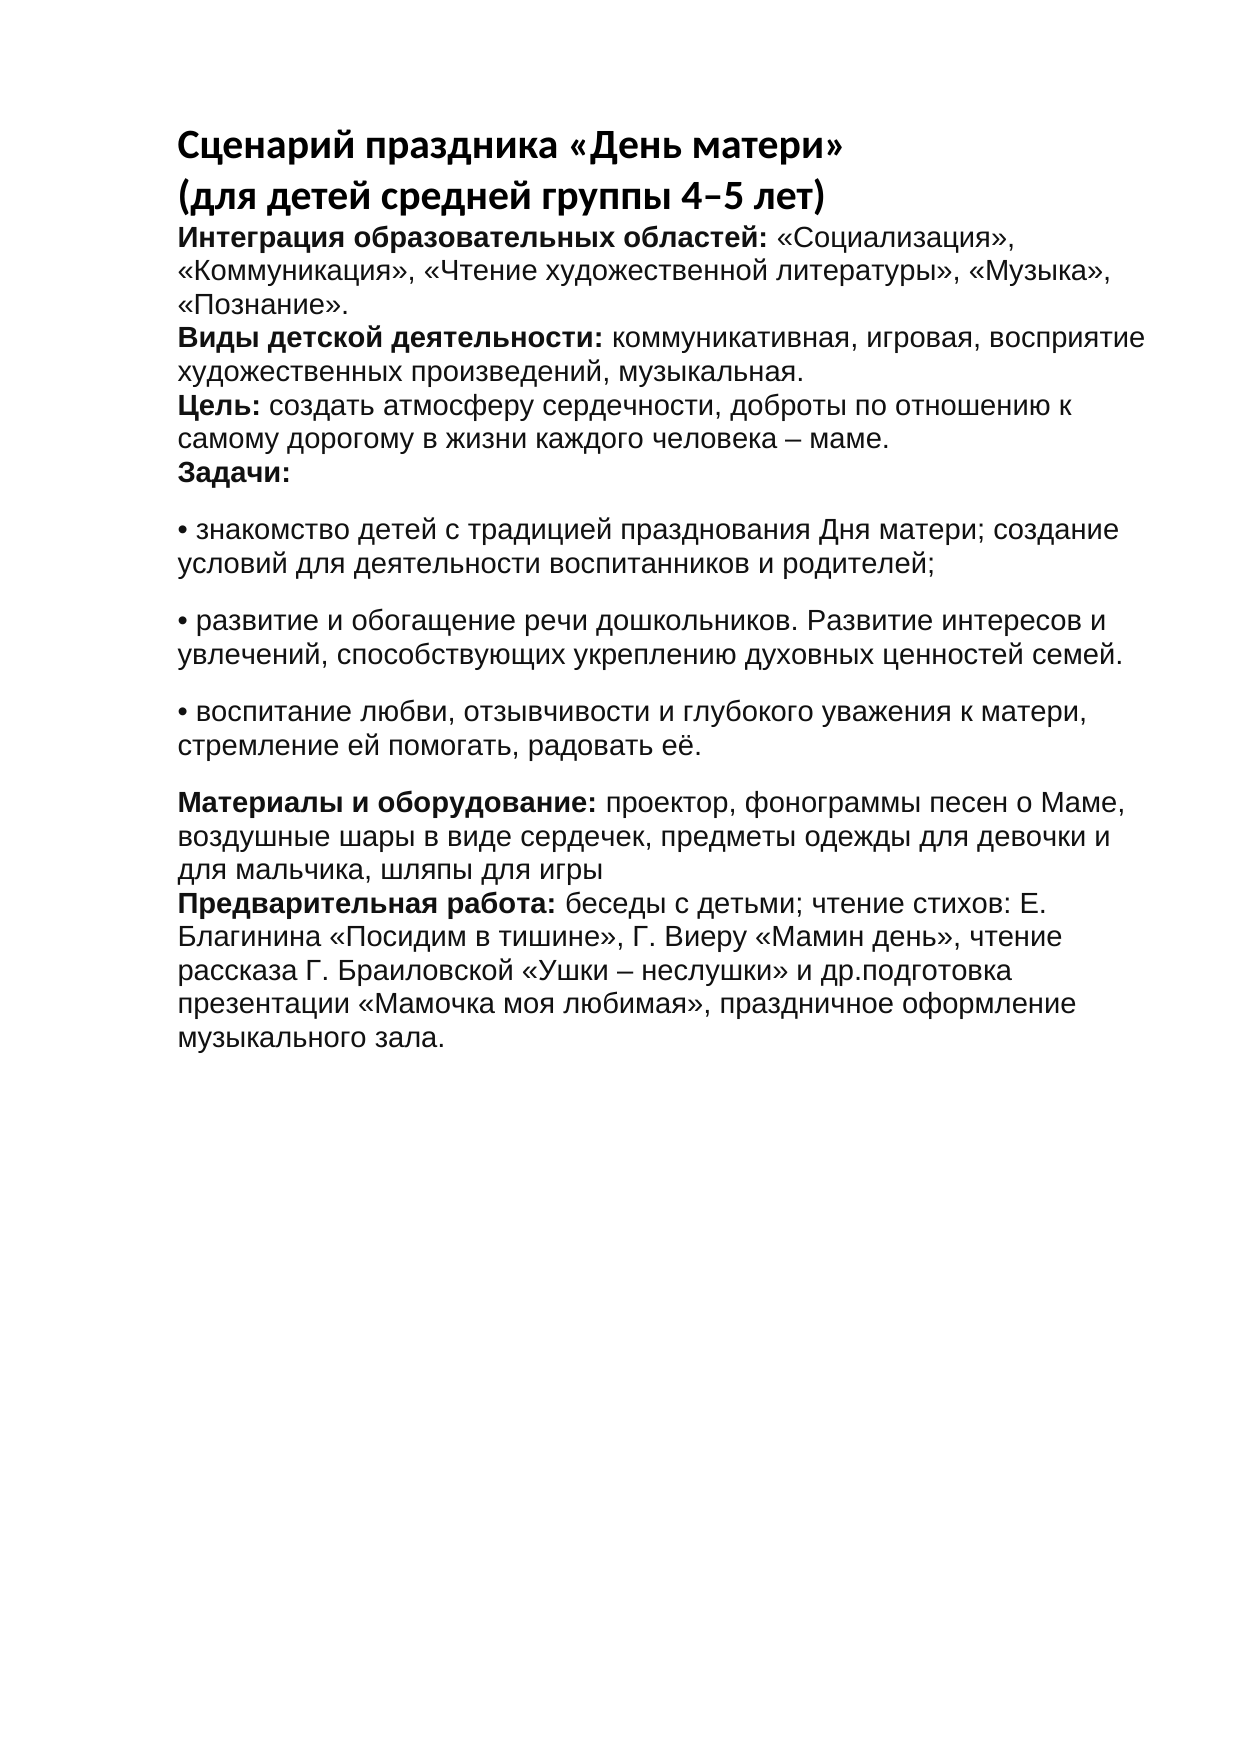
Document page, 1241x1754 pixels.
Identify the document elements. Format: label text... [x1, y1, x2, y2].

text • развитие и обогащение речи дошкольников. Развитие интересов и увлечений, способствующих укреплению духовных ценностей семей. [177, 603, 1152, 670]
text Цель: создать атмосферу сердечности, доброты по отношению к самому дорогому в жизни каждого человека – маме. [177, 387, 1152, 454]
text Задачи: [177, 454, 1152, 488]
text Сценарий праздника «День матери» [177, 118, 1152, 169]
text Материалы и оборудование: проектор, фонограммы песен о Маме, воздушные шары в виде сердечек, предметы одежды для девочки и для мальчика, шляпы для игры [177, 785, 1152, 886]
text • знакомство детей с традицией празднования Дня матери; создание условий для деятельности воспитанников и родителей; [177, 512, 1152, 579]
text (для детей средней группы 4–5 лет) [177, 169, 1152, 220]
text Предварительная работа: беседы с детьми; чтение стихов: Е. Благинина «Посидим в тишине», Г. Виеру «Мамин день», чтение рассказа Г. Браиловской «Ушки – неслушки» и др.подготовка презентации «Мамочка моя любимая», праздничное оформление музыкального зала. [177, 886, 1152, 1053]
text Интеграция образовательных областей: «Социализация», «Коммуникация», «Чтение художественной литературы», «Музыка», «Познание». [177, 220, 1152, 320]
text • воспитание любви, отзывчивости и глубокого уважения к матери, стремление ей помогать, радовать её. [177, 694, 1152, 761]
text Виды детской деятельности: коммуникативная, игровая, восприятие художественных произведений, музыкальная. [177, 320, 1152, 387]
